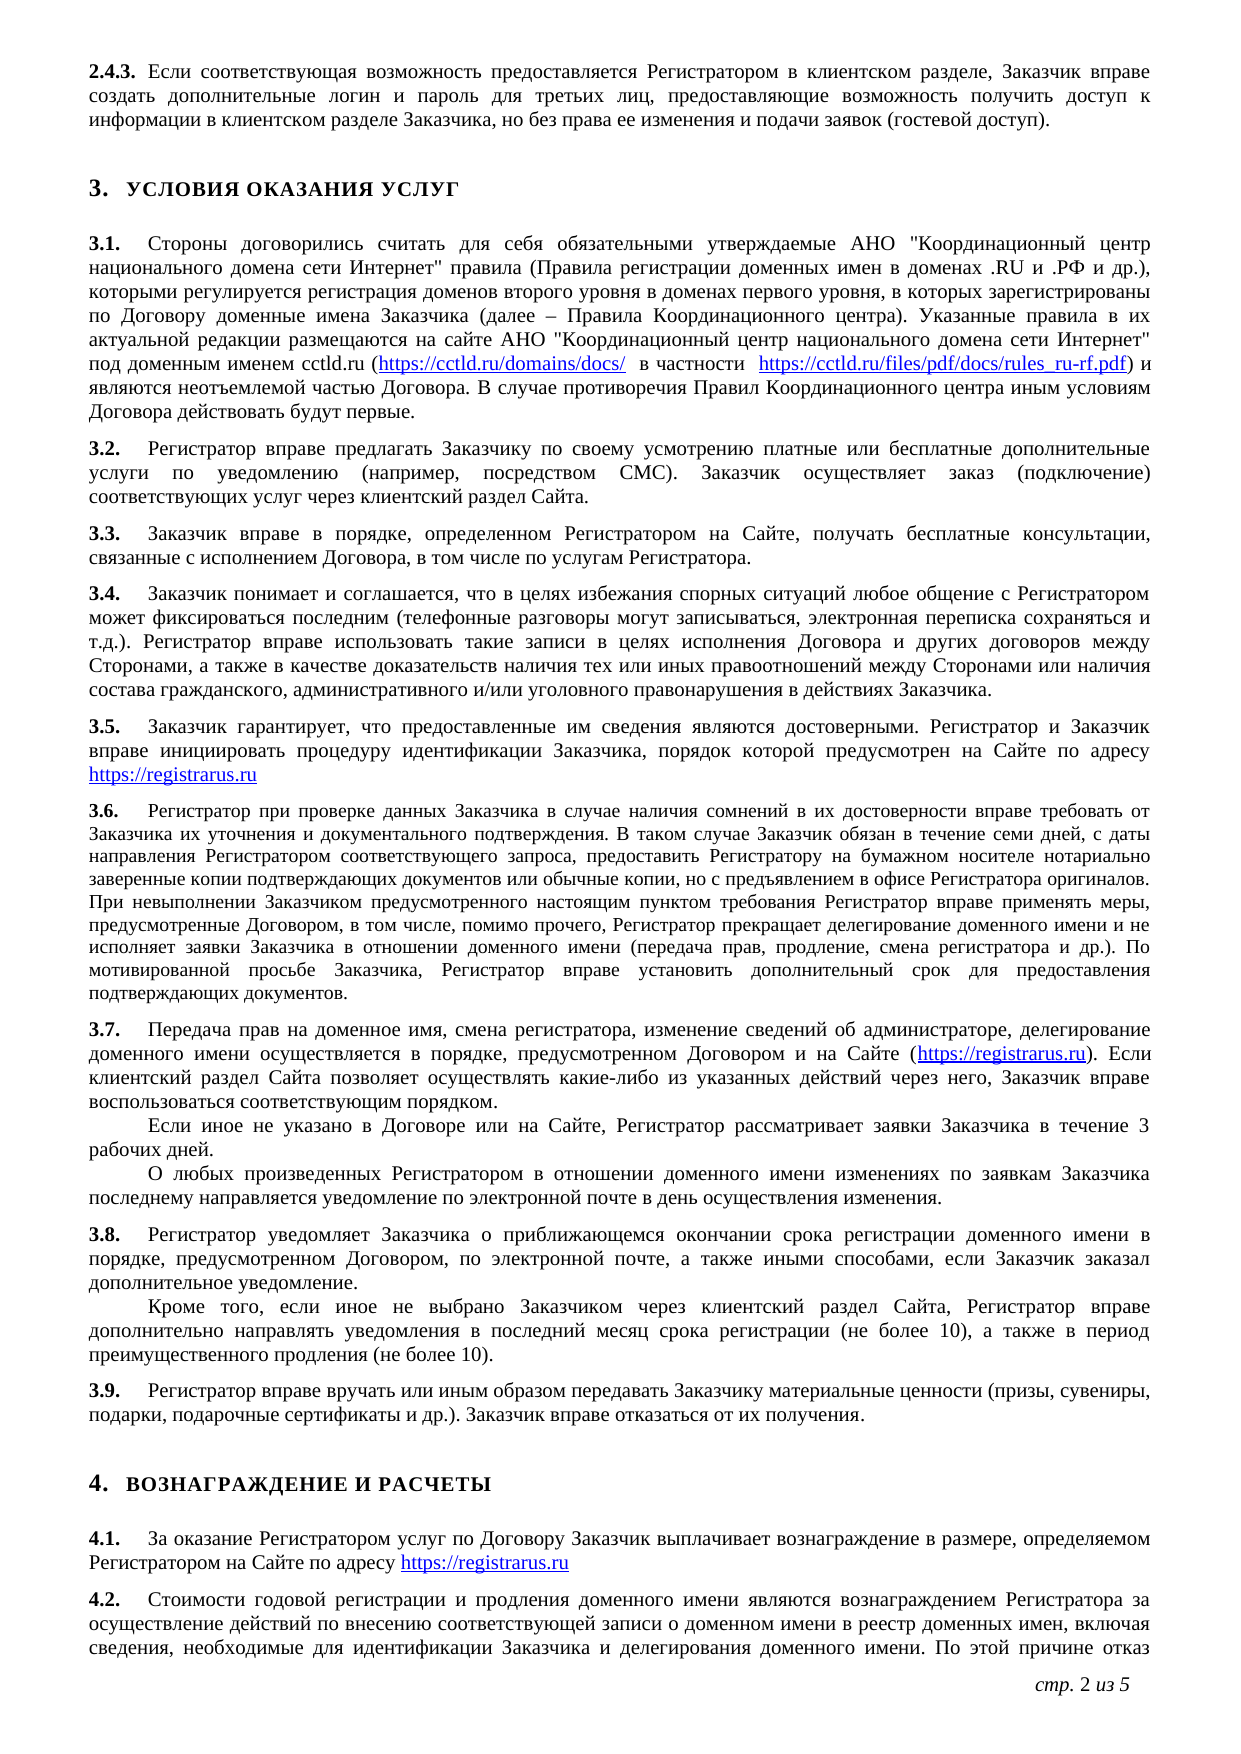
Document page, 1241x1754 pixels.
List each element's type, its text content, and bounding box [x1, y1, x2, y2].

list Заказчик гарантирует, что предоставленные им сведения являются достоверными. Регистратор и Заказчик вправе инициировать процедуру идентификации Заказчика, порядок которой предусмотрен на Сайте по адресу https://registrarus.ru [89, 714, 1152, 786]
list Заказчик понимает и соглашается, что в целях избежания спорных ситуаций любое общение с Регистратором может фиксироваться последним (телефонные разговоры могут записываться, электронная переписка сохраняться и т.д.). Регистратор вправе использовать такие записи в целях исполнения Договора и других договоров между Сторонами, а также в качестве доказательств наличия тех или иных правоотношений между Сторонами или наличия состава гражданского, административного и/или уголовного правонарушения в действиях Заказчика. [89, 581, 1152, 701]
text Если иное не указано в Договоре или на Сайте, Регистратор рассматривает заявки Заказчика в течение 3 рабочих дней. [89, 1113, 1152, 1161]
list Передача прав на доменное имя, смена регистратора, изменение сведений об администраторе, делегирование доменного имени осуществляется в порядке, предусмотренном Договором и на Сайте (https://registrarus.ru). Если клиентский раздел Сайта позволяет осуществлять какие-либо из указанных действий через него, Заказчик вправе воспользоваться соответствующим порядком. [89, 1016, 1152, 1113]
list Если соответствующая возможность предоставляется Регистратором в клиентском разделе, Заказчик вправе создать дополнительные логин и пароль для третьих лиц, предоставляющие возможность получить доступ к информации в клиентском разделе Заказчика, но без права ее изменения и подачи заявок (гостевой доступ). [89, 59, 1152, 131]
text О любых произведенных Регистратором в отношении доменного имени изменениях по заявкам Заказчика последнему направляется уведомление по электронной почте в день осуществления изменения. [89, 1161, 1152, 1209]
list Регистратор при проверке данных Заказчика в случае наличия сомнений в их достоверности вправе требовать от Заказчика их уточнения и документального подтверждения. В таком случае Заказчик обязан в течение семи дней, с даты направления Регистратором соответствующего запроса, предоставить Регистратору на бумажном носителе нотариально заверенные копии подтверждающих документов или обычные копии, но с предъявлением в офисе Регистратора оригиналов. При невыполнении Заказчиком предусмотренного настоящим пунктом требования Регистратор вправе применять меры, предусмотренные Договором, в том числе, помимо прочего, Регистратор прекращает делегирование доменного имени и не исполняет заявки Заказчика в отношении доменного имени (передача прав, продление, смена регистратора и др.). По мотивированной просьбе Заказчика, Регистратор вправе установить дополнительный срок для предоставления подтверждающих документов. [89, 799, 1152, 1004]
list Регистратор вправе вручать или иным образом передавать Заказчику материальные ценности (призы, сувениры, подарки, подарочные сертификаты и др.). Заказчик вправе отказаться от их получения. [89, 1378, 1152, 1426]
list Заказчик вправе в порядке, определенном Регистратором на Сайте, получать бесплатные консультации, связанные с исполнением Договора, в том числе по услугам Регистратора. [89, 521, 1152, 569]
list Стороны договорились считать для себя обязательными утверждаемые АНО "Координационный центр национального домена сети Интернет" правила (Правила регистрации доменных имен в доменах .RU и .РФ и др.), которыми регулируется регистрация доменов второго уровня в доменах первого уровня, в которых зарегистрированы по Договору доменные имена Заказчика (далее – Правила Координационного центра). Указанные правила в их актуальной редакции размещаются на сайте АНО "Координационный центр национального домена сети Интернет" под доменным именем cctld.ru (https://cctld.ru/domains/docs/ в частности https://cctld.ru/files/pdf/docs/rules_ru-rf.pdf) и являются неотъемлемой частью Договора. В случае противоречия Правил Координационного центра иным условиям Договора действовать будут первые. [89, 231, 1152, 423]
list ВОЗНАГРАЖДЕНИЕ И РАСЧЕТЫ [89, 1468, 1152, 1497]
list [89, 1587, 1152, 1659]
list За оказание Регистратором услуг по Договору Заказчик выплачивает вознаграждение в размере, определяемом Регистратором на Сайте по адресу https://registrarus.ru [89, 1526, 1152, 1574]
list УСЛОВИЯ ОКАЗАНИЯ УСЛУГ [89, 173, 1152, 202]
list Регистратор вправе предлагать Заказчику по своему усмотрению платные или бесплатные дополнительные услуги по уведомлению (например, посредством СМС). Заказчик осуществляет заказ (подключение) соответствующих услуг через клиентский раздел Сайта. [89, 436, 1152, 508]
text Кроме того, если иное не выбрано Заказчиком через клиентский раздел Сайта, Регистратор вправе дополнительно направлять уведомления в последний месяц срока регистрации (не более 10), а также в период преимущественного продления (не более 10). [89, 1294, 1152, 1366]
list Регистратор уведомляет Заказчика о приближающемся окончании срока регистрации доменного имени в порядке, предусмотренном Договором, по электронной почте, а также иными способами, если Заказчик заказал дополнительное уведомление. [89, 1221, 1152, 1294]
